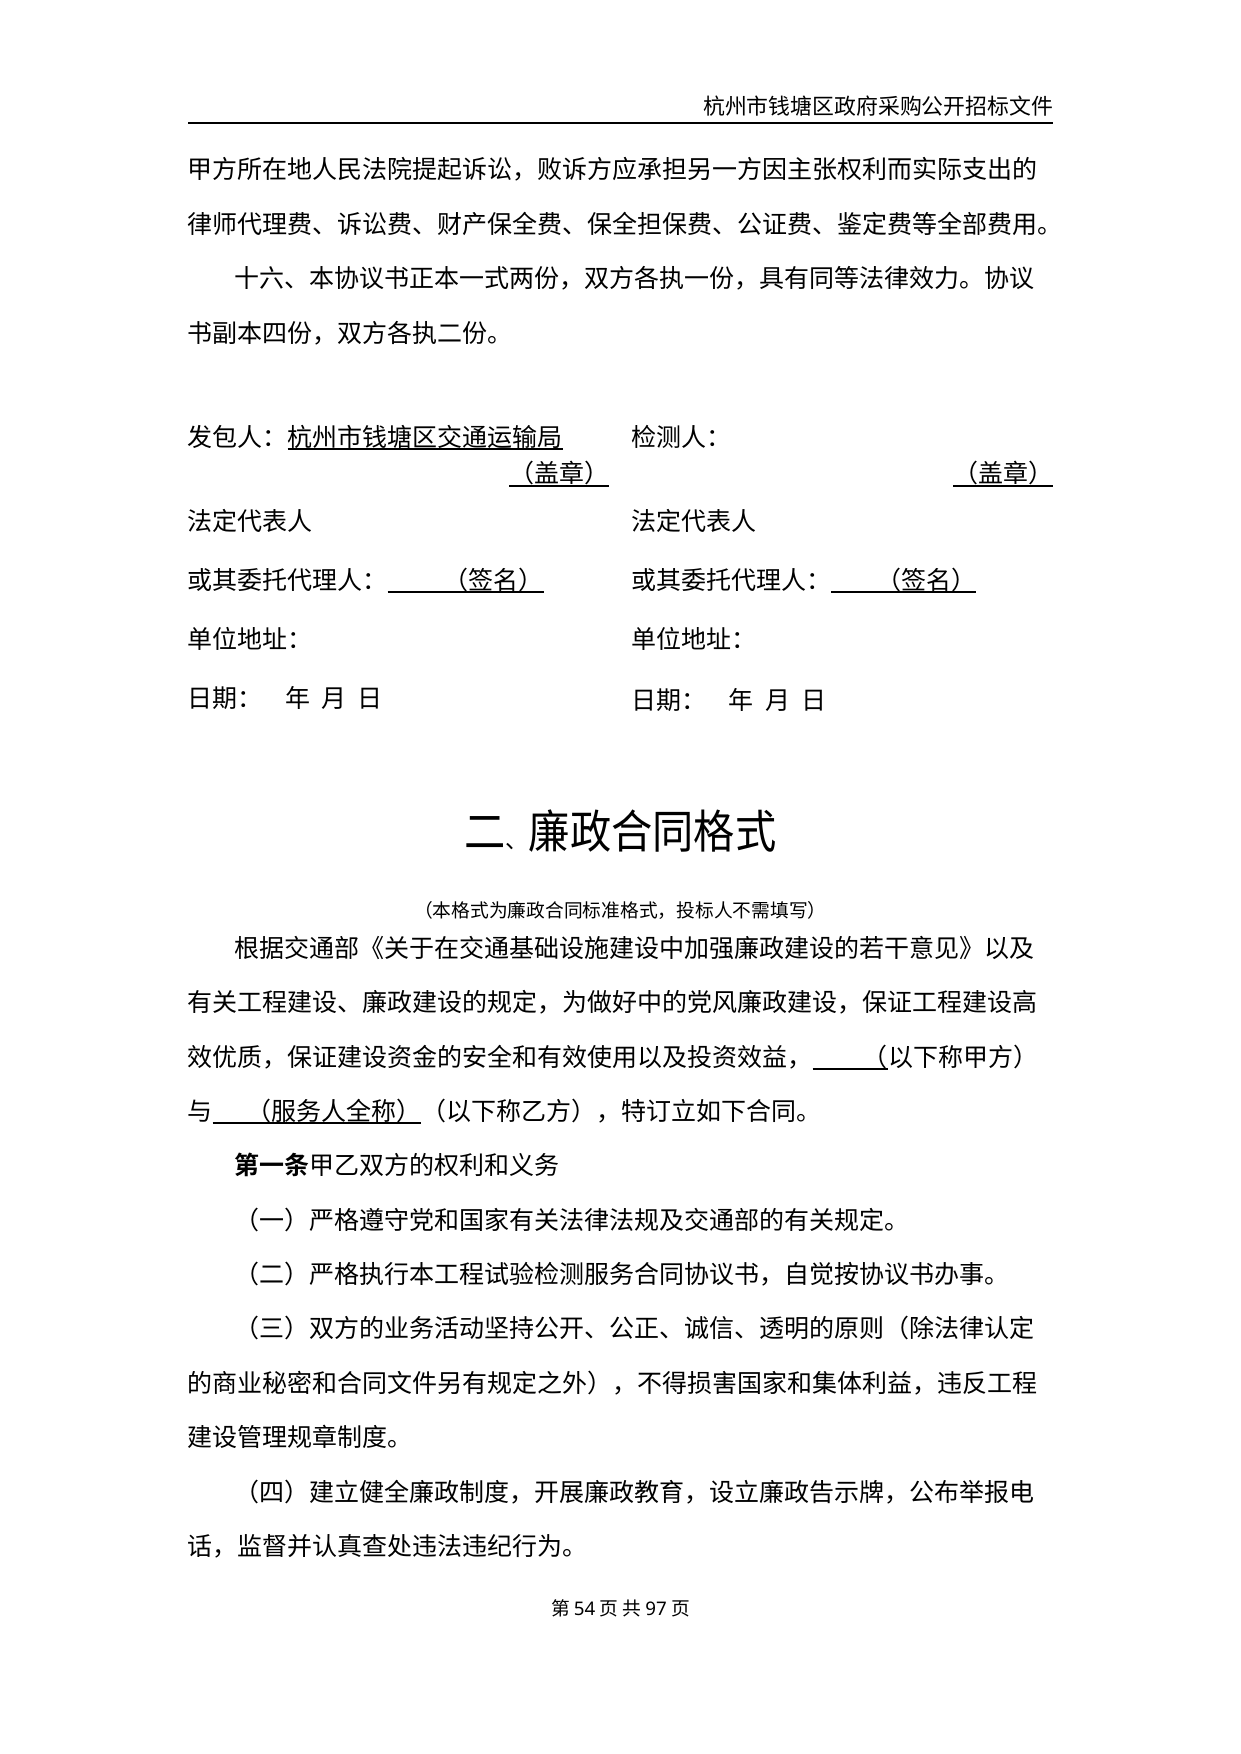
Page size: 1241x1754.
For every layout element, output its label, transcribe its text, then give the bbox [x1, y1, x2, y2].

table_cell 单位地址： [176, 608, 620, 667]
text （二）严格执行本工程试验检测服务合同协议书，自觉按协议书办事。 [187, 1254, 1053, 1291]
table_cell 法定代表人 [620, 490, 1064, 549]
text （本格式为廉政合同标准格式，投标人不需填写） [187, 872, 1053, 928]
text （一）严格遵守党和国家有关法律法规及交通部的有关规定。 [187, 1200, 1053, 1236]
text 二、廉政合同格式 [187, 805, 1053, 859]
table_cell 或其委托代理人： （签名） [176, 549, 620, 608]
table_header 发包人：杭州市钱塘区交通运输局 （盖章） [176, 418, 620, 490]
table_cell 日期： 年 月 日 [176, 667, 620, 726]
table_cell 或其委托代理人： （签名） [620, 549, 1064, 608]
text 十六、本协议书正本一式两份，双方各执一份，具有同等法律效力。协议书副本四份，双方各执二份。 [187, 259, 1053, 349]
table_header 检测人： （盖章） [620, 418, 1064, 490]
text （四）建立健全廉政制度，开展廉政教育，设立廉政告示牌，公布举报电话，监督并认真查处违法违纪行为。 [187, 1472, 1053, 1563]
table_cell 法定代表人 [176, 490, 620, 549]
text （三）双方的业务活动坚持公开、公正、诚信、透明的原则（除法律认定的商业秘密和合同文件另有规定之外），不得损害国家和集体利益，违反工程建设管理规章制度。 [187, 1309, 1053, 1454]
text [187, 150, 1053, 241]
table_cell 单位地址： [620, 608, 1064, 667]
table_cell 日期： 年 月 日 [620, 667, 1064, 726]
text 根据交通部《关于在交通基础设施建设中加强廉政建设的若干意见》以及有关工程建设、廉政建设的规定，为做好中的党风廉政建设，保证工程建设高效优质，保证建设资金的安全和有效使用以及投资效益， （以下称甲方）与 （服务人全称）（以下称乙方），特订立如下合同。 [187, 928, 1053, 1128]
text 第一条甲乙双方的权利和义务 [187, 1146, 1053, 1182]
